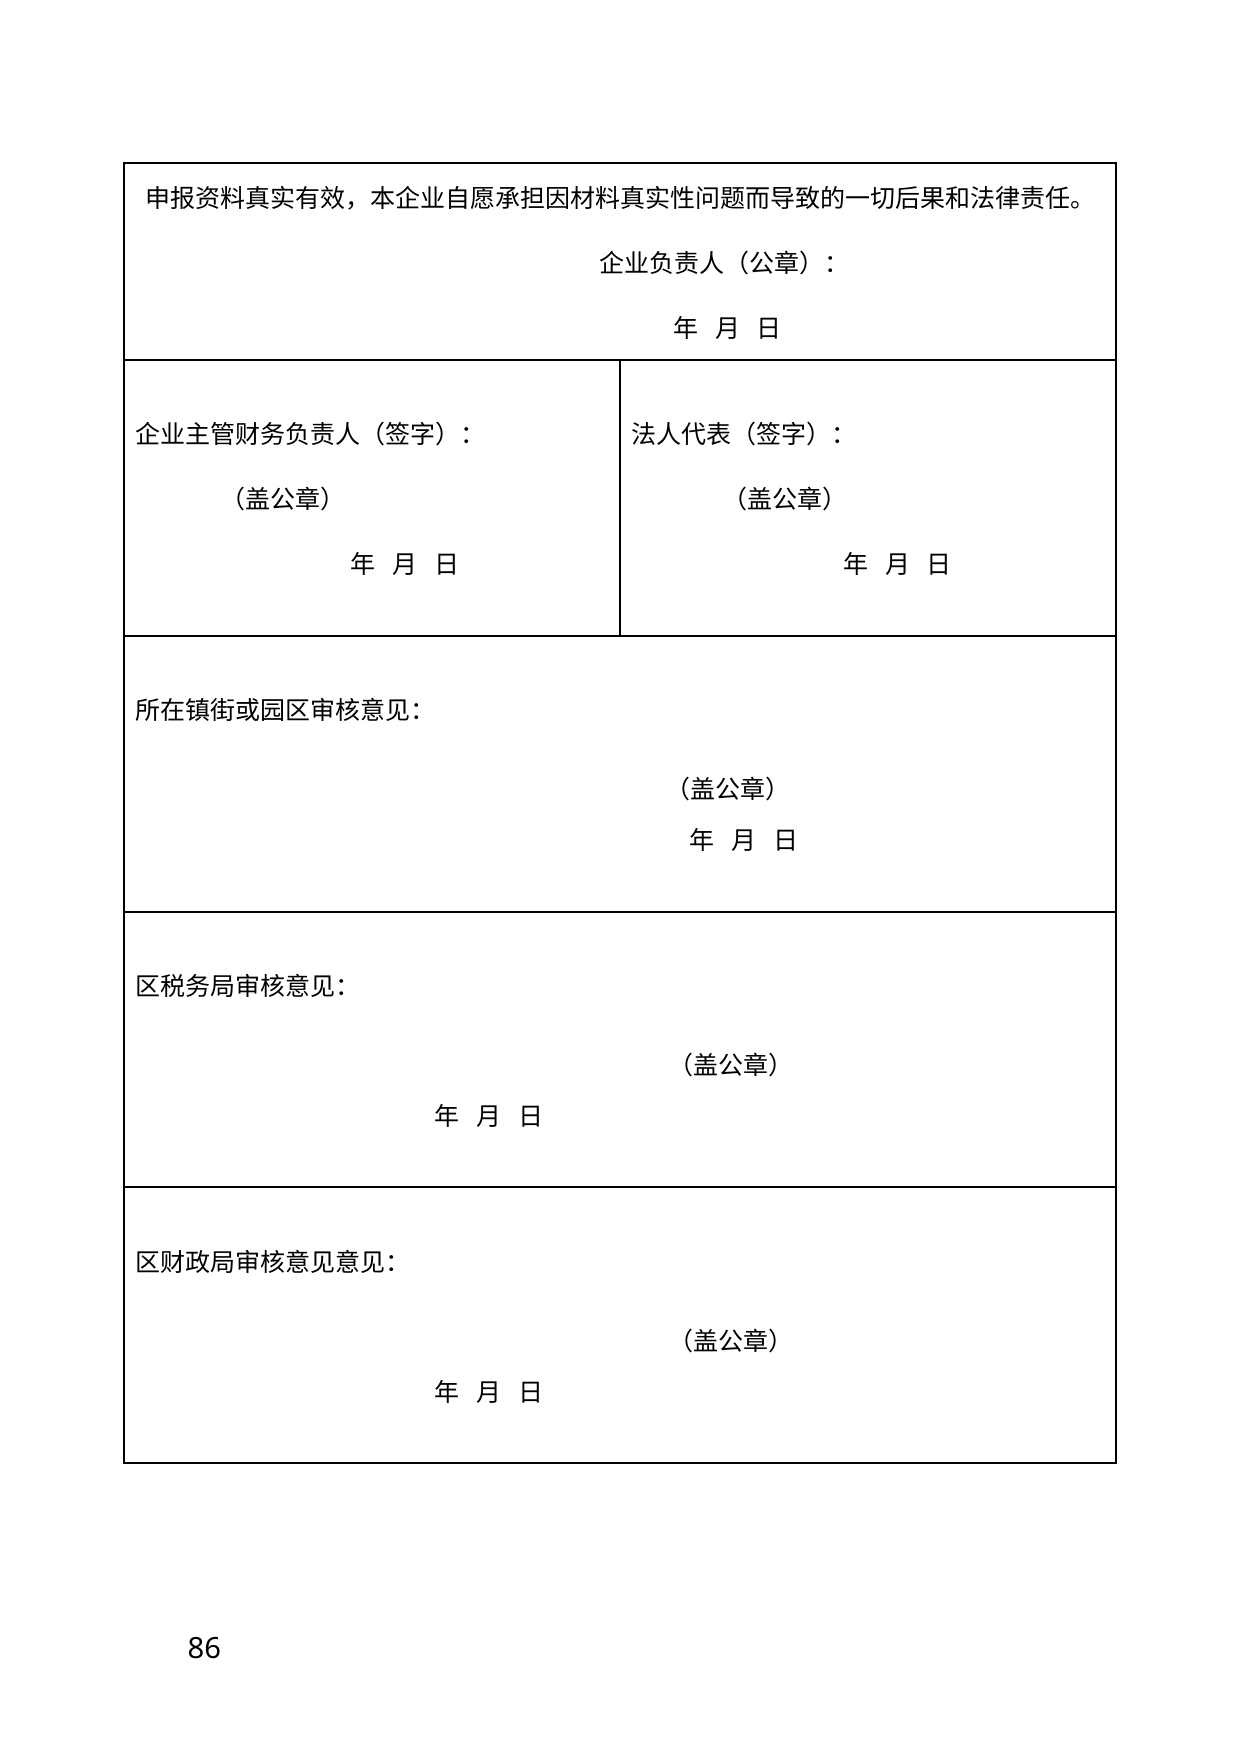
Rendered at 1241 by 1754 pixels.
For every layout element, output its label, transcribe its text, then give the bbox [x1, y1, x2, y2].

table_cell 区财政局审核意见意见： （盖公章） 年 月 日 [125, 1188, 1115, 1462]
table_cell 法人代表（签字）： （盖公章） 年 月 日 [621, 361, 1115, 635]
table_cell 所在镇街或园区审核意见： （盖公章） 年 月 日 [125, 637, 1115, 911]
table_cell 企业主管财务负责人（签字）： （盖公章） 年 月 日 [125, 361, 619, 635]
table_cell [125, 164, 1115, 359]
table_cell 区税务局审核意见： （盖公章） 年 月 日 [125, 913, 1115, 1186]
